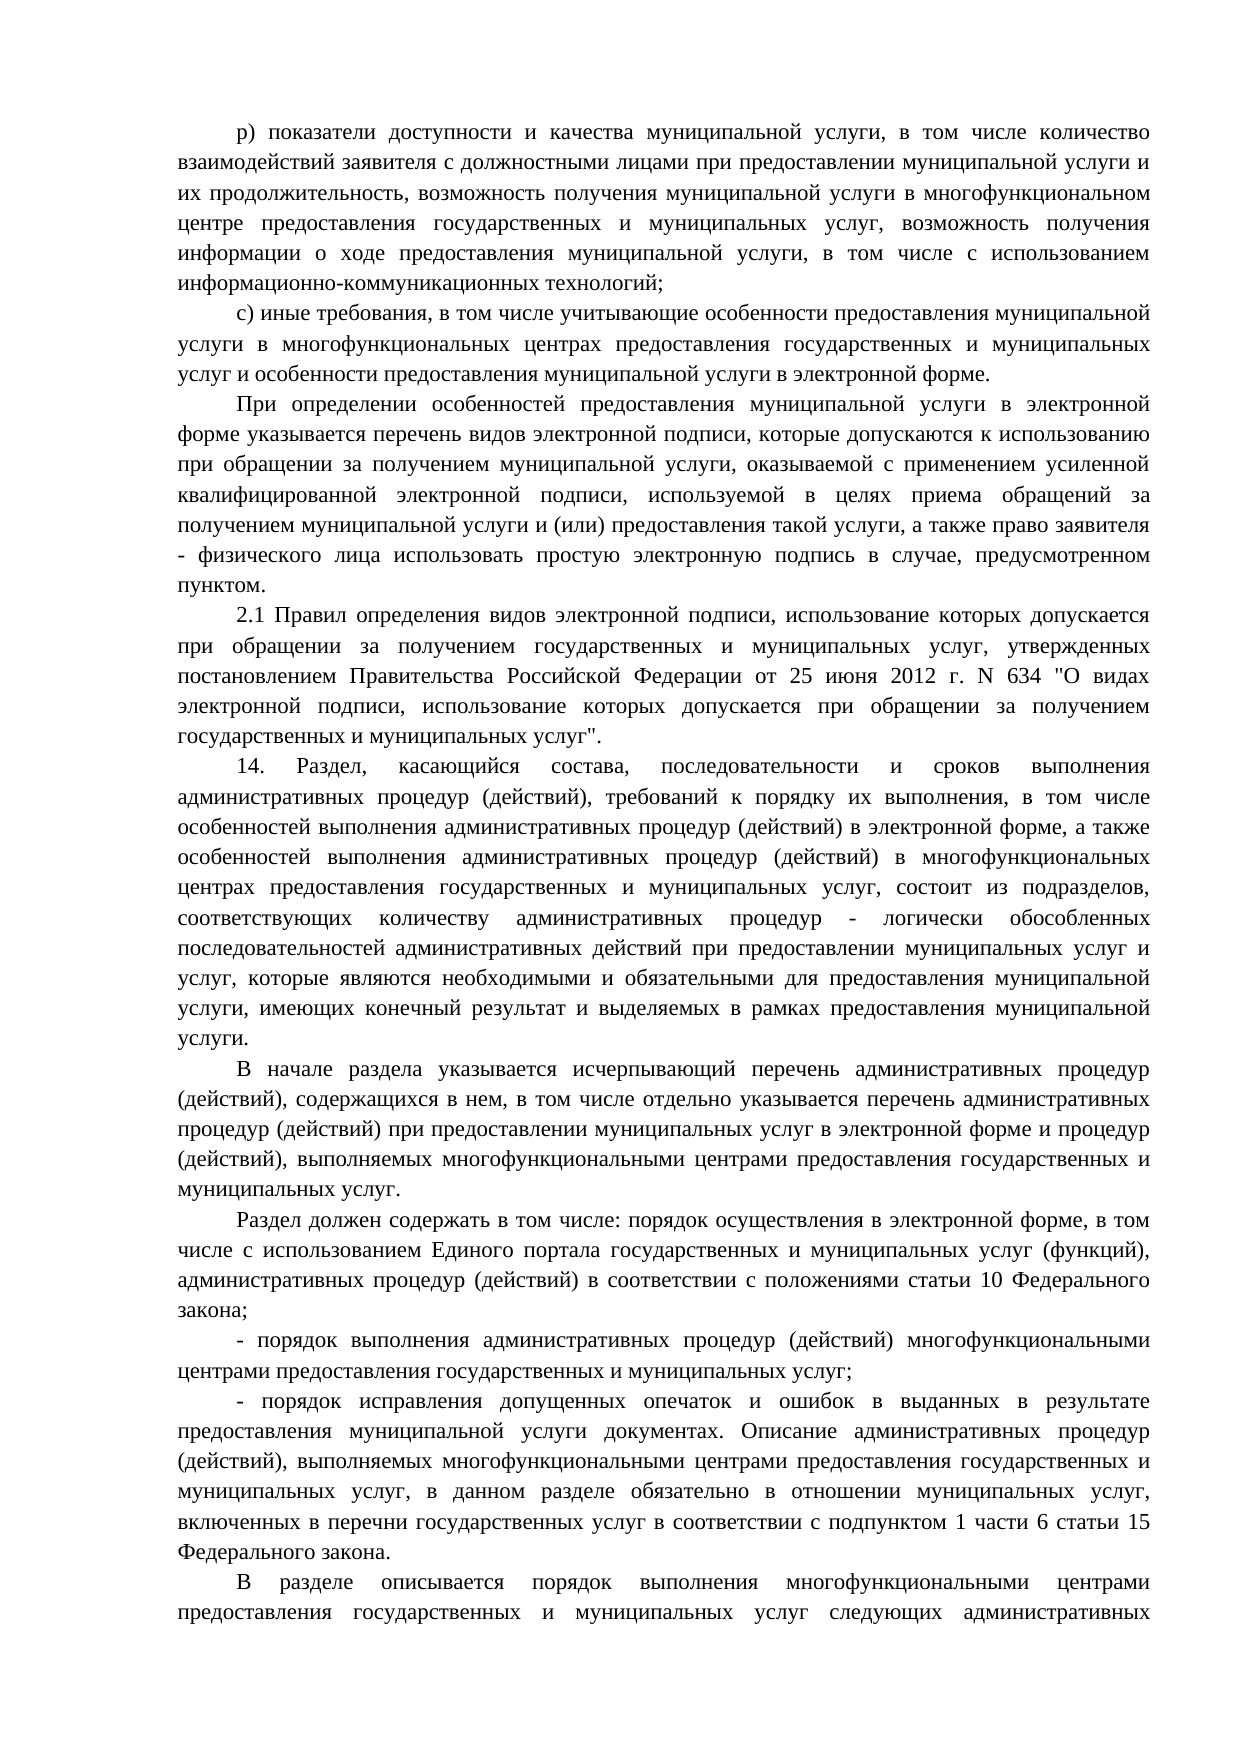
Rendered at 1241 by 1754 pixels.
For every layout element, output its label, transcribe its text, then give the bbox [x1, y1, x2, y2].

list - порядок исправления допущенных опечаток и ошибок в выданных в результате предоставления муниципальной услуги документах. Описание административных процедур (действий), выполняемых многофункциональными центрами предоставления государственных и муниципальных услуг, в данном разделе обязательно в отношении муниципальных услуг, включенных в перечни государственных услуг в соответствии с подпунктом 1 части 6 статьи 15 Федерального закона. [177, 1387, 1152, 1564]
list - порядок выполнения административных процедур (действий) многофункциональными центрами предоставления государственных и муниципальных услуг; [177, 1326, 1152, 1383]
list Раздел должен содержать в том числе: порядок осуществления в электронной форме, в том числе с использованием Единого портала государственных и муниципальных услуг (функций), административных процедур (действий) в соответствии с положениями статьи 10 Федерального закона; [177, 1206, 1152, 1323]
list р) показатели доступности и качества муниципальной услуги, в том числе количество взаимодействий заявителя с должностными лицами при предоставлении муниципальной услуги и их продолжительность, возможность получения муниципальной услуги в многофункциональном центре предоставления государственных и муниципальных услуг, возможность получения информации о ходе предоставления муниципальной услуги, в том числе с использованием информационно-коммуникационных технологий; [177, 118, 1152, 296]
list 14. Раздел, касающийся состава, последовательности и сроков выполнения административных процедур (действий), требований к порядку их выполнения, в том числе особенностей выполнения административных процедур (действий) в электронной форме, а также особенностей выполнения административных процедур (действий) в многофункциональных центрах предоставления государственных и муниципальных услуг, состоит из подразделов, соответствующих количеству административных процедур - логически обособленных последовательностей административных действий при предоставлении муниципальных услуг и услуг, которые являются необходимыми и обязательными для предоставления муниципальной услуги, имеющих конечный результат и выделяемых в рамках предоставления муниципальной услуги. [177, 752, 1152, 1051]
list с) иные требования, в том числе учитывающие особенности предоставления муниципальной услуги в многофункциональных центрах предоставления государственных и муниципальных услуг и особенности предоставления муниципальной услуги в электронной форме. [177, 299, 1152, 386]
list В начале раздела указывается исчерпывающий перечень административных процедур (действий), содержащихся в нем, в том числе отдельно указывается перечень административных процедур (действий) при предоставлении муниципальных услуг в электронной форме и процедур (действий), выполняемых многофункциональными центрами предоставления государственных и муниципальных услуг. [177, 1054, 1152, 1202]
list При определении особенностей предоставления муниципальной услуги в электронной форме указывается перечень видов электронной подписи, которые допускаются к использованию при обращении за получением муниципальной услуги, оказываемой с применением усиленной квалифицированной электронной подписи, используемой в целях приема обращений за получением муниципальной услуги и (или) предоставления такой услуги, а также право заявителя - физического лица использовать простую электронную подпись в случае, предусмотренном пунктом. [177, 390, 1152, 598]
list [177, 1568, 1152, 1625]
list 2.1 Правил определения видов электронной подписи, использование которых допускается при обращении за получением государственных и муниципальных услуг, утвержденных постановлением Правительства Российской Федерации от 25 июня 2012 г. N 634 "О видах электронной подписи, использование которых допускается при обращении за получением государственных и муниципальных услуг". [177, 601, 1152, 749]
